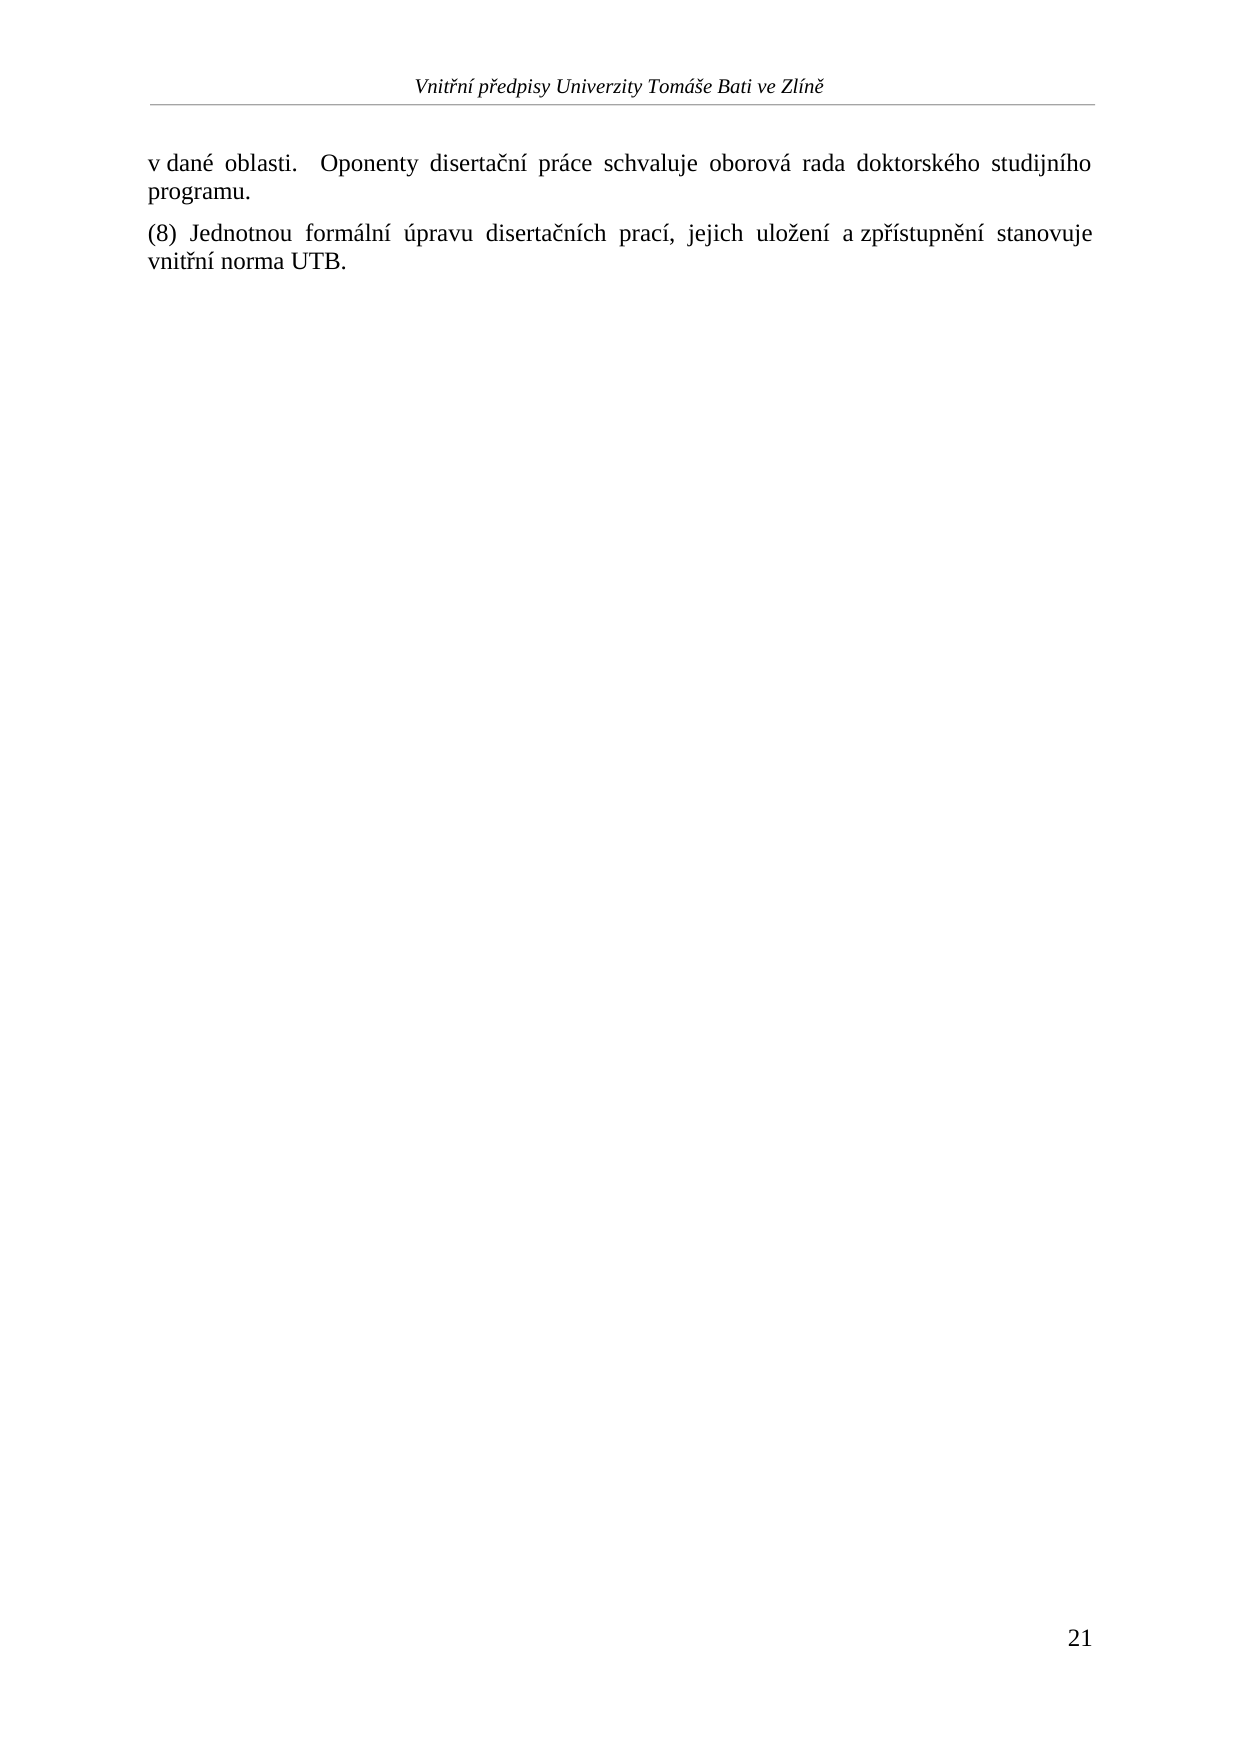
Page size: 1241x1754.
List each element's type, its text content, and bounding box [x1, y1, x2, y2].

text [148, 148, 1093, 205]
text (8) Jednotnou formální úpravu disertačních prací, jejich uložení a zpřístupnění stanovuje vnitřní norma UTB. [148, 218, 1093, 275]
